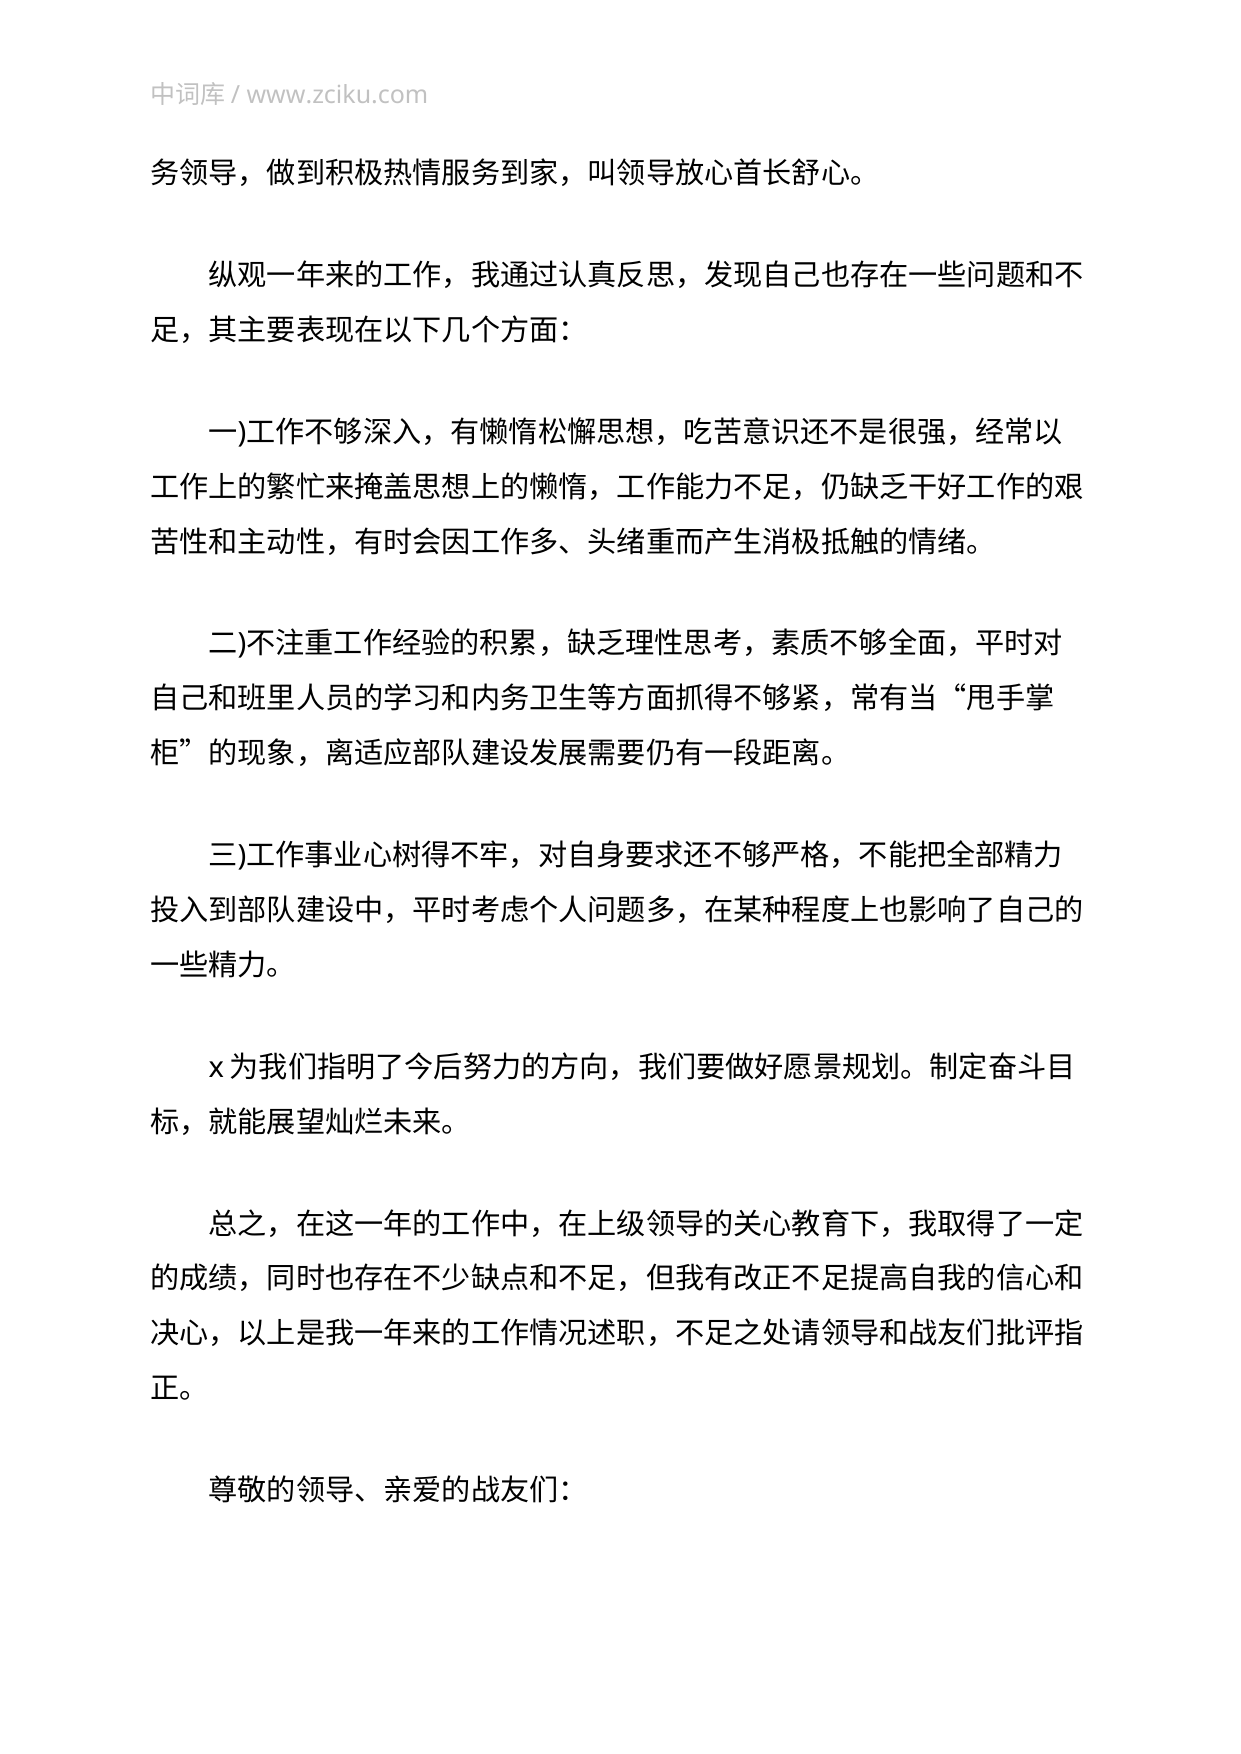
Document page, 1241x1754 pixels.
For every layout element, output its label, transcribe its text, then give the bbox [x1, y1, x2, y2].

text 尊敬的领导、亲爱的战友们： [150, 1467, 1090, 1509]
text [150, 150, 1090, 192]
text x为我们指明了今后努力的方向，我们要做好愿景规划。制定奋斗目标，就能展望灿烂未来。 [150, 1043, 1090, 1141]
text 纵观一年来的工作，我通过认真反思，发现自己也存在一些问题和不足，其主要表现在以下几个方面： [150, 252, 1090, 349]
text 三)工作事业心树得不牢，对自身要求还不够严格，不能把全部精力投入到部队建设中，平时考虑个人问题多，在某种程度上也影响了自己的一些精力。 [150, 832, 1090, 984]
text 一)工作不够深入，有懒惰松懈思想，吃苦意识还不是很强，经常以工作上的繁忙来掩盖思想上的懒惰，工作能力不足，仍缺乏干好工作的艰苦性和主动性，有时会因工作多、头绪重而产生消极抵触的情绪。 [150, 408, 1090, 561]
text 总之，在这一年的工作中，在上级领导的关心教育下，我取得了一定的成绩，同时也存在不少缺点和不足，但我有改正不足提高自我的信心和决心，以上是我一年来的工作情况述职，不足之处请领导和战友们批评指正。 [150, 1200, 1090, 1407]
text 二)不注重工作经验的积累，缺乏理性思考，素质不够全面，平时对自己和班里人员的学习和内务卫生等方面抓得不够紧，常有当“甩手掌柜”的现象，离适应部队建设发展需要仍有一段距离。 [150, 620, 1090, 772]
